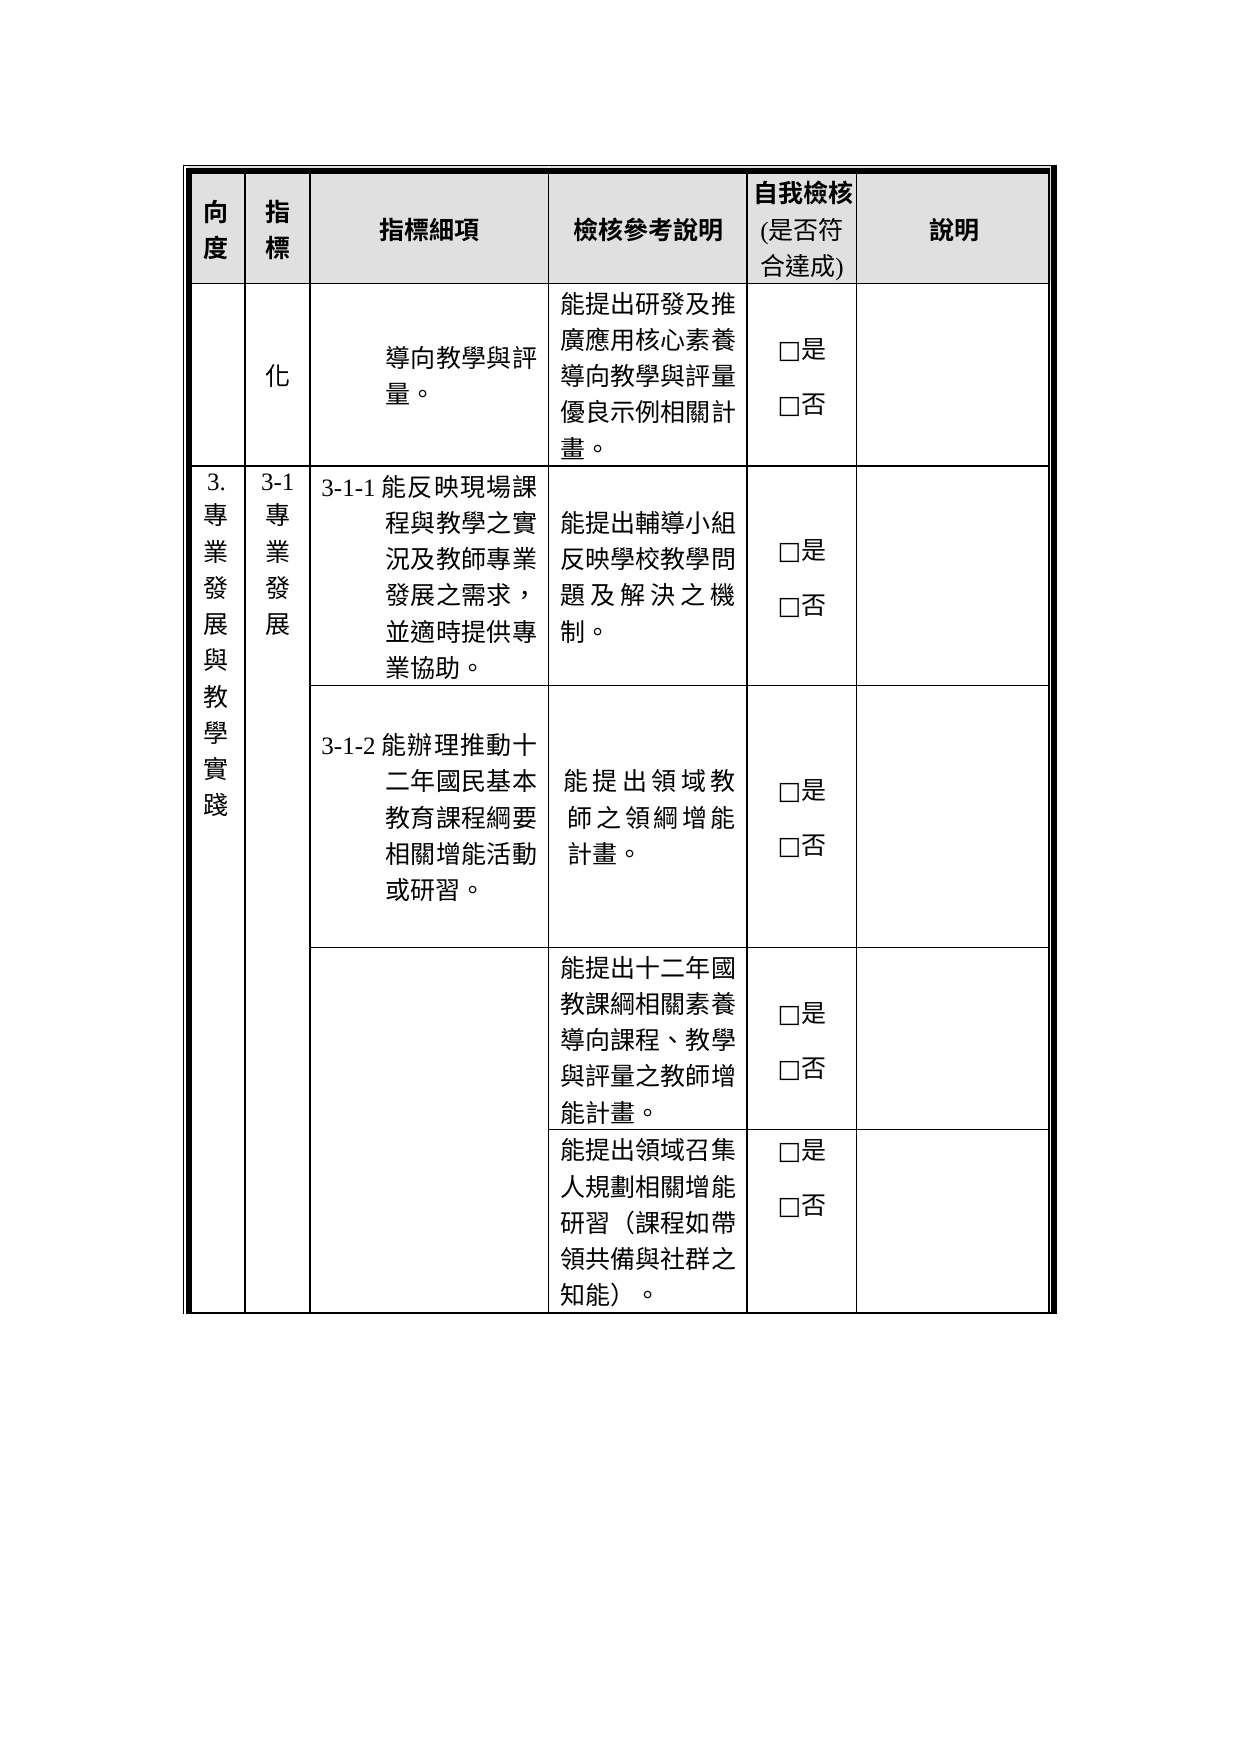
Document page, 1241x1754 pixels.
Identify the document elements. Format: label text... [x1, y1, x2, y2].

table_header 指標細項 [311, 174, 548, 283]
table_cell □是 □否 [748, 284, 856, 465]
table_cell 3-1-1能反映現場課程與教學之實況及教師專業發展之需求，並適時提供專業協助。 [311, 467, 548, 684]
table_cell [857, 686, 1048, 946]
table_cell [857, 948, 1048, 1129]
table_header 說明 [857, 174, 1048, 283]
table_cell □是 □否 [748, 1130, 856, 1312]
table_cell □是 □否 [748, 686, 856, 946]
table_header 指標 [246, 174, 309, 283]
table_cell 能提出領域教師之領綱增能計畫。 [549, 686, 746, 946]
table_cell [857, 284, 1048, 465]
table_header 自我檢核 (是否符合達成) [748, 174, 856, 283]
table_cell [857, 1130, 1048, 1312]
table_cell 2-2-1推動十二年國民基本教育課程綱要之領域（議題）素養導向教學與評量。 [311, 284, 548, 465]
table_cell 3-1-2能辦理推動十二年國民基本教育課程綱要相關增能活動或研習。 [311, 686, 548, 946]
table_header 檢核參考說明 [549, 174, 746, 283]
table_cell 3-1 專業 發展 [246, 467, 309, 1312]
table_cell 能提出領域召集人規劃相關增能研習（課程如帶領共備與社群之知能）。 [549, 1130, 746, 1312]
table_cell □是 □否 [748, 948, 856, 1129]
table_cell 能提出研發及推廣應用核心素養導向教學與評量優良示例相關計畫。 [549, 284, 746, 465]
table_cell 能提出輔導小組反映學校教學問題及解決之機制。 [549, 467, 746, 684]
table_cell 3. 專 業 發 展 與 教 學 實 踐 [192, 467, 244, 1312]
table_cell [311, 948, 548, 1312]
table_cell 能提出十二年國教課綱相關素養導向課程、教學與評量之教師增能計畫。 [549, 948, 746, 1129]
table_cell 2-2 政策 轉化 [246, 284, 309, 465]
table_header 向度 [192, 174, 244, 283]
table_cell [857, 467, 1048, 684]
table_cell □是 □否 [748, 467, 856, 684]
